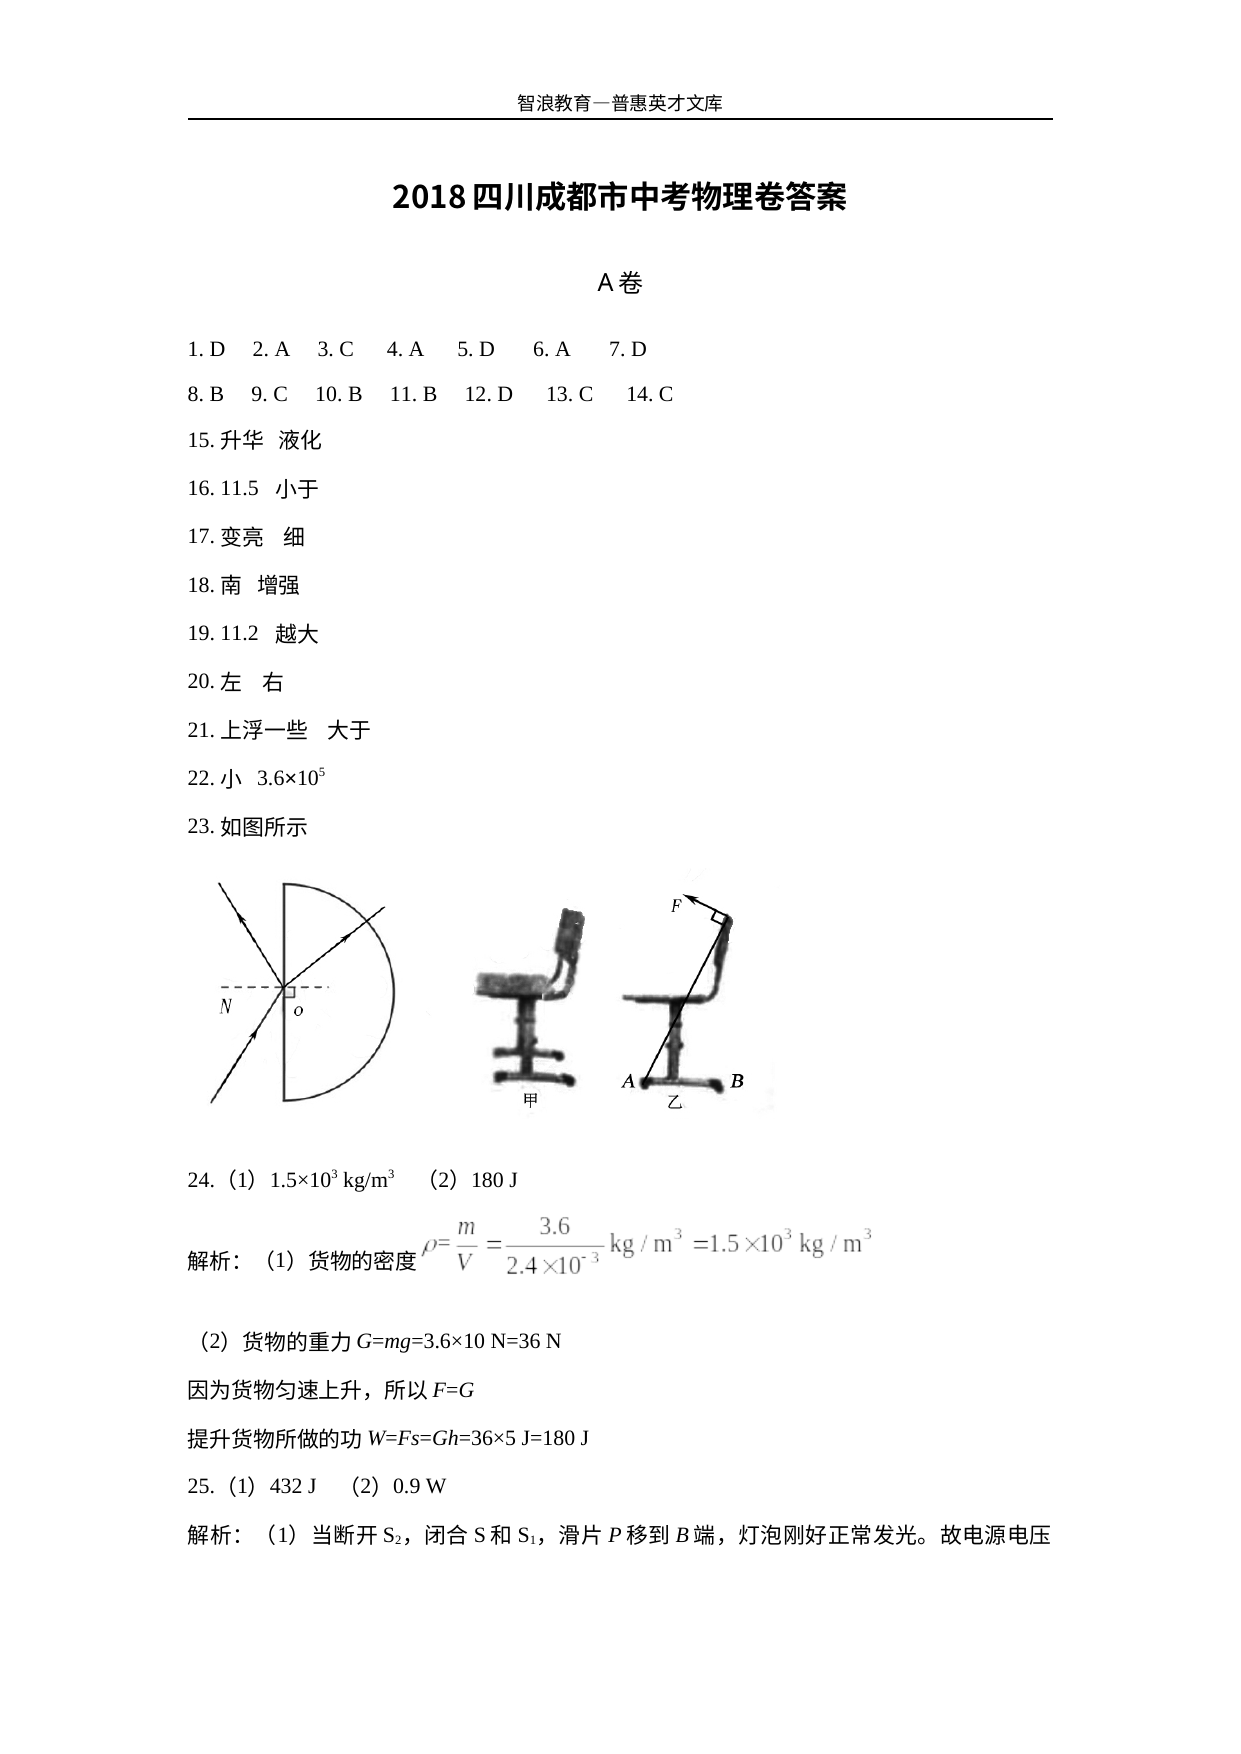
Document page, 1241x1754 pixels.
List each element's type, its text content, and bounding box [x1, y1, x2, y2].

text 因为货物匀速上升，所以F=G [187, 1373, 1053, 1406]
picture [187, 862, 410, 1119]
text 24.（1）1.5×103 kg/m3 （2）180 J [187, 1163, 1053, 1196]
text （2）货物的重力G=mg=3.6×10 N=36 N [187, 1325, 1053, 1357]
text 1. D 2. A 3. C 4. A 5. D 6. A 7. D [187, 333, 1053, 365]
text 17. 变亮 细 [187, 519, 1053, 552]
text 2018四川成都市中考物理卷答案 [187, 162, 1053, 227]
text 25.（1）432 J （2）0.9 W [187, 1470, 1053, 1502]
text 23. 如图所示 [187, 809, 1053, 842]
text 22. 小 3.6×105 [187, 761, 1053, 794]
text 提升货物所做的功W=Fs=Gh=36×5 J=180 J [187, 1421, 1053, 1454]
text A卷 [187, 249, 1053, 314]
text 18. 南 增强[来源:Z#xx#k.Com] [187, 568, 1053, 600]
text 20. 左 右 [187, 664, 1053, 697]
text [187, 1518, 1053, 1551]
text 21. 上浮一些 大于 [187, 713, 1053, 745]
text 19. 11.2 越大 [187, 616, 1053, 649]
text 解析：（1）货物的密度 [187, 1211, 1053, 1309]
text 15. 升华 液化 [187, 423, 1053, 455]
picture [426, 857, 781, 1119]
text 16. 11.5 小于 [187, 471, 1053, 504]
text 8. B 9. C 10. B 11. B 12. D 13. C 14. C [187, 378, 1053, 410]
